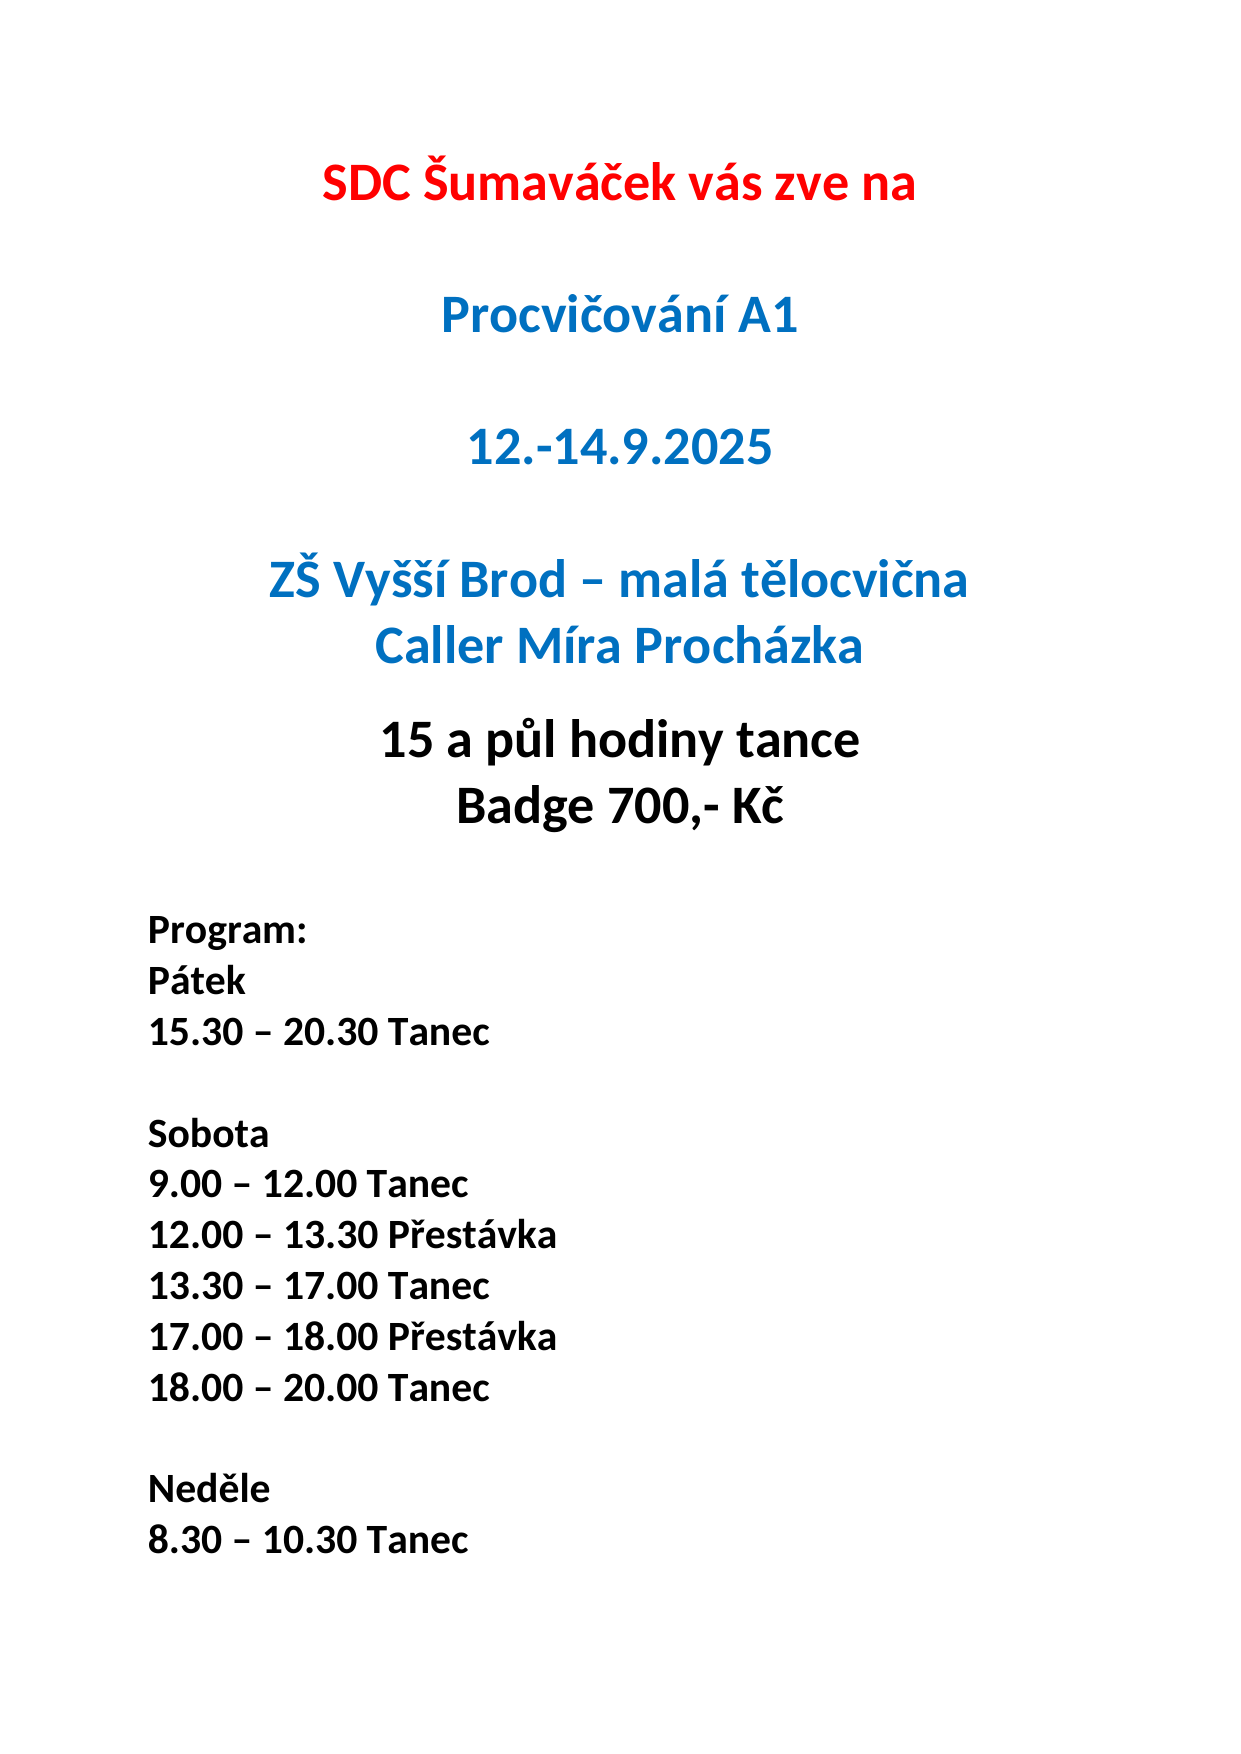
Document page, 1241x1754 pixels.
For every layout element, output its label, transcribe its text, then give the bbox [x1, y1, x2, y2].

text 13.30 – 17.00 Tanec [148, 1259, 1093, 1310]
text Caller Míra Procházka [148, 611, 1093, 677]
text Program: [148, 903, 1093, 954]
text 18.00 – 20.00 Tanec [148, 1361, 1093, 1412]
text 17.00 – 18.00 Přestávka [148, 1310, 1093, 1361]
text Badge 700,- Kč [148, 771, 1093, 837]
text 12.-14.9.2025 [148, 412, 1093, 478]
text 9.00 – 12.00 Tanec [148, 1157, 1093, 1208]
text 8.30 – 10.30 Tanec [148, 1513, 1093, 1564]
text Pátek [148, 954, 1093, 1005]
text Sobota [148, 1107, 1093, 1157]
text Neděle [148, 1462, 1093, 1513]
text ZŠ Vyšší Brod – malá tělocvična [148, 544, 1093, 611]
text 15.30 – 20.30 Tanec [148, 1005, 1093, 1056]
text SDC Šumaváček vás zve na [148, 148, 1093, 214]
text 12.00 – 13.30 Přestávka [148, 1208, 1093, 1259]
text 15 a půl hodiny tance [148, 705, 1093, 771]
text Procvičování A1 [148, 280, 1093, 346]
